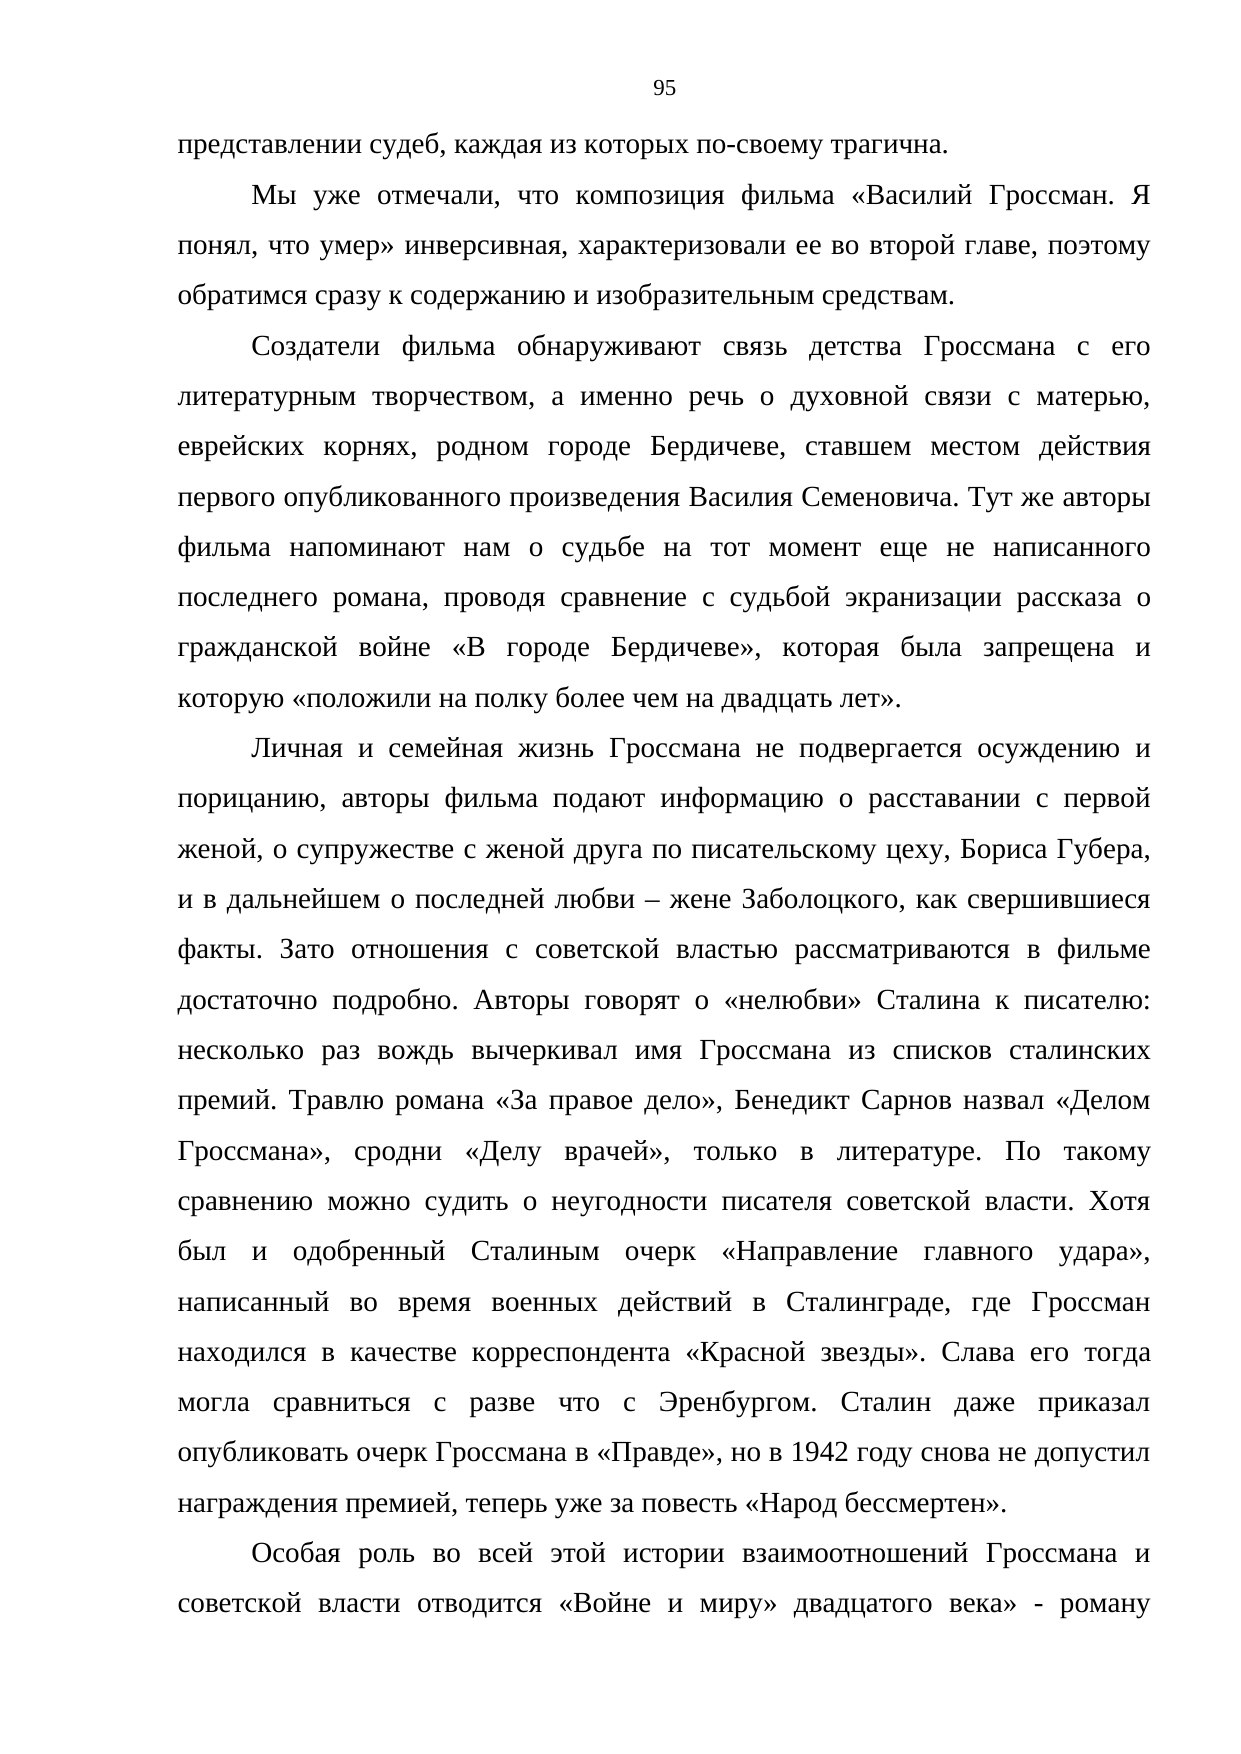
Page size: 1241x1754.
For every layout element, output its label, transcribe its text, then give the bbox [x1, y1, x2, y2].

text Личная и семейная жизнь Гроссмана не подвергается осуждению и порицанию, авторы фильма подают информацию о расставании с первой женой, о супружестве с женой друга по писательскому цеху, Бориса Губера, и в дальнейшем о последней любви – жене Заболоцкого, как свершившиеся факты. Зато отношения с советской властью рассматриваются в фильме достаточно подробно. Авторы говорят о «нелюбви» Сталина к писателю: несколько раз вождь вычеркивал имя Гроссмана из списков сталинских премий. Травлю романа «За правое дело», Бенедикт Сарнов назвал «Делом Гроссмана», сродни «Делу врачей», только в литературе. По такому сравнению можно судить о неугодности писателя советской власти. Хотя был и одобренный Сталиным очерк «Направление главного удара», написанный во время военных действий в Сталинграде, где Гроссман находился в качестве корреспондента «Красной звезды». Слава его тогда могла сравниться с разве что с Эренбургом. Сталин даже приказал опубликовать очерк Гроссмана в «Правде», но в 1942 году снова не допустил награждения премией, теперь уже за повесть «Народ бессмертен». [177, 730, 1152, 1518]
text Мы уже отмечали, что композиция фильма «Василий Гроссман. Я понял, что умер» инверсивная, характеризовали ее во второй главе, поэтому обратимся сразу к содержанию и изобразительным средствам. [177, 177, 1152, 311]
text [177, 1535, 1152, 1619]
text Создатели фильма обнаруживают связь детства Гроссмана с его литературным творчеством, а именно речь о духовной связи с матерью, еврейских корнях, родном городе Бердичеве, ставшем местом действия первого опубликованного произведения Василия Семеновича. Тут же авторы фильма напоминают нам о судьбе на тот момент еще не написанного последнего романа, проводя сравнение с судьбой экранизации рассказа о гражданской войне «В городе Бердичеве», которая была запрещена и которую «положили на полку более чем на двадцать лет». [177, 328, 1152, 713]
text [177, 126, 1152, 160]
